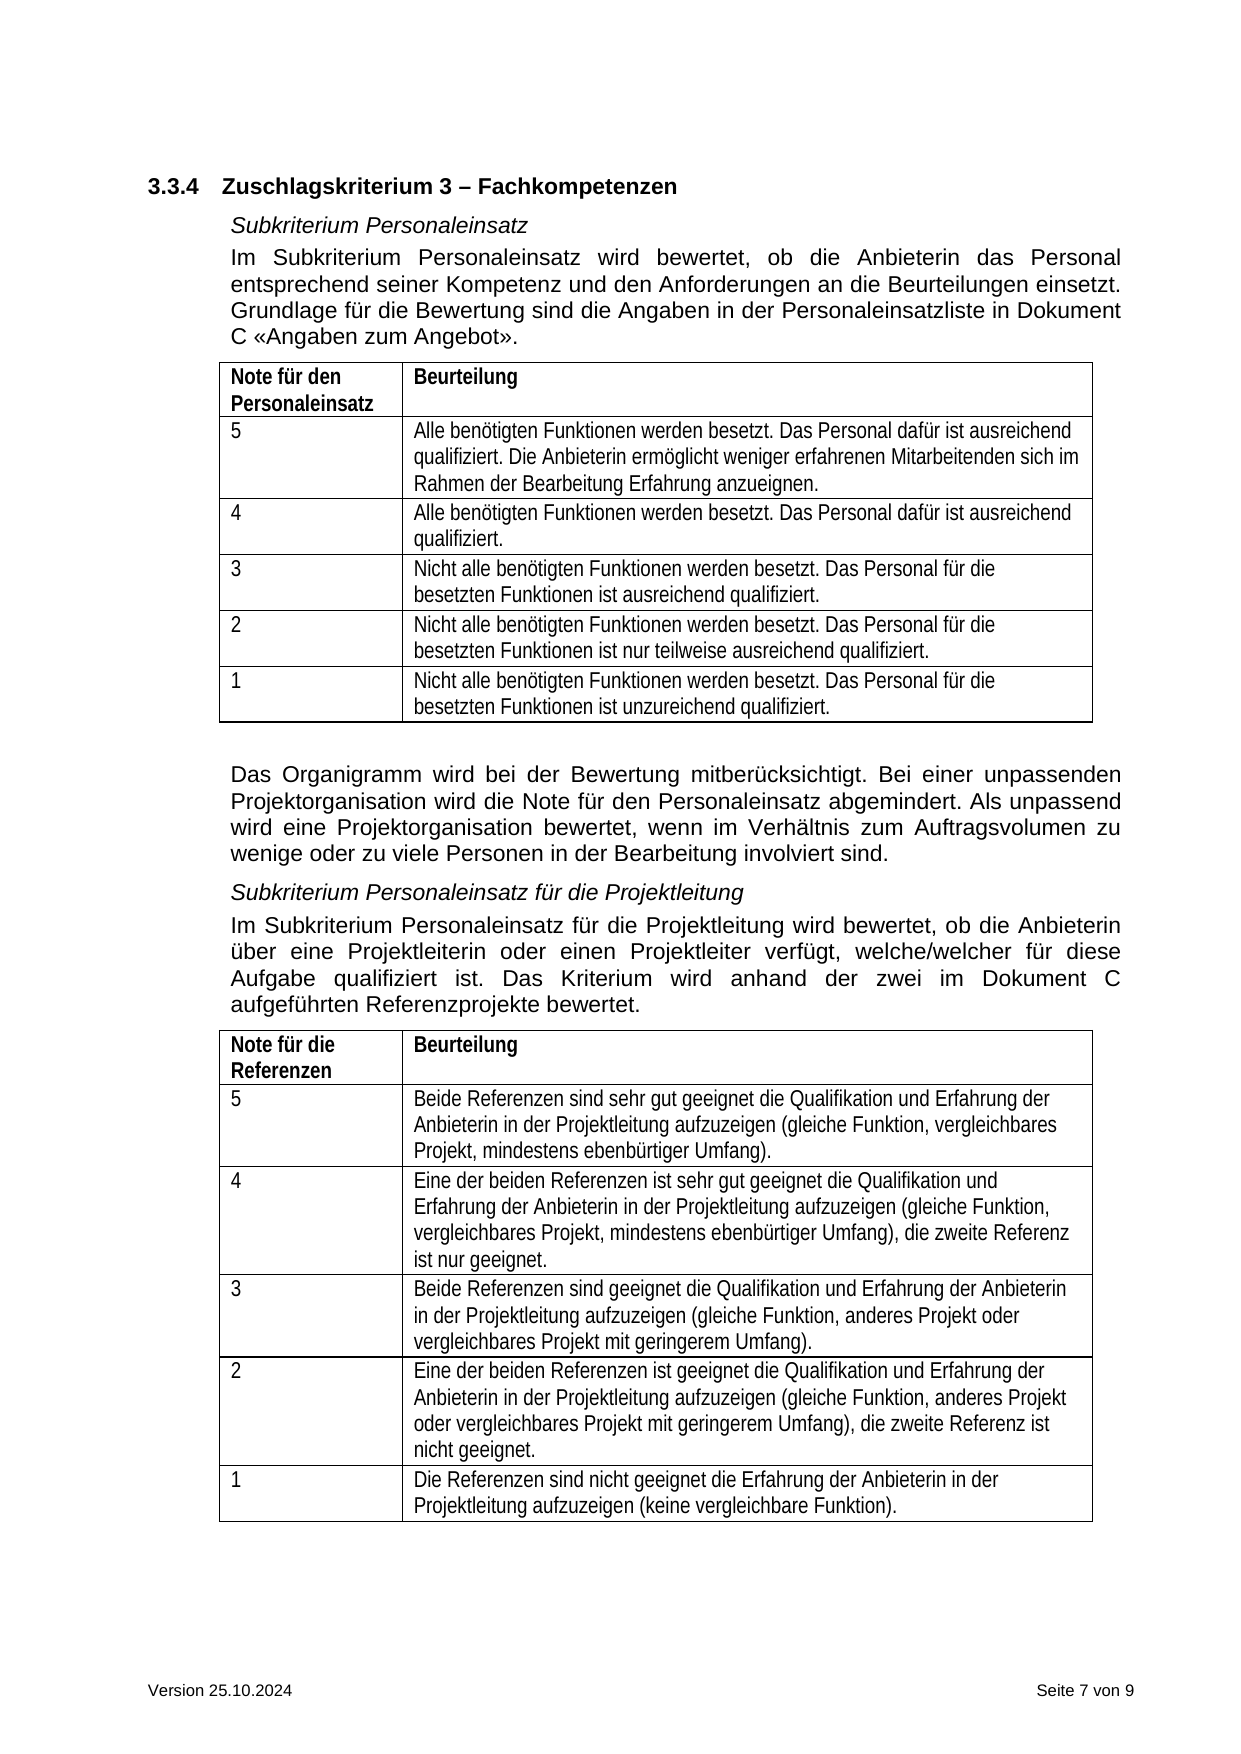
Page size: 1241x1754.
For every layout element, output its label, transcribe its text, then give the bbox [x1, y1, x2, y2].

text Im Subkriterium Personaleinsatz wird bewertet, ob die Anbieterin das Personal entsprechend seiner Kompetenz und den Anforderungen an die Beurteilungen einsetzt. Grundlage für die Bewertung sind die Angaben in der Personaleinsatzliste in Dokument C «Angaben zum Angebot». [230, 244, 1122, 349]
table_cell Alle benötigten Funktionen werden besetzt. Das Personal dafür ist ausreichend qualifiziert. [403, 499, 1092, 554]
table_cell 1 [220, 1466, 402, 1521]
table_header Beurteilung [403, 363, 1092, 416]
table_cell Die Referenzen sind nicht geeignet die Erfahrung der Anbieterin in der Projektleitung aufzuzeigen (keine vergleichbare Funktion). [403, 1466, 1092, 1521]
table_cell 1 [220, 667, 402, 721]
table_header Note für den Personaleinsatz [220, 363, 402, 416]
subtitle Zuschlagskriterium 3 – Fachkompetenzen [148, 173, 1122, 199]
subtitle Subkriterium Personaleinsatz für die Projektleitung [230, 879, 1122, 906]
table_cell 5 [220, 417, 402, 498]
table_cell 2 [220, 1358, 402, 1465]
text Im Subkriterium Personaleinsatz für die Projektleitung wird bewertet, ob die Anbieterin über eine Projektleiterin oder einen Projektleiter verfügt, welche/welcher für diese Aufgabe qualifiziert ist. Das Kriterium wird anhand der zwei im Dokument C aufgeführten Referenzprojekte bewertet. [230, 912, 1122, 1017]
table_cell Beide Referenzen sind geeignet die Qualifikation und Erfahrung der Anbieterin in der Projektleitung aufzuzeigen (gleiche Funktion, anderes Projekt oder vergleichbares Projekt mit geringerem Umfang). [403, 1275, 1092, 1356]
table_cell 4 [220, 1167, 402, 1274]
subtitle Subkriterium Personaleinsatz [230, 212, 1122, 238]
table_cell 5 [220, 1085, 402, 1166]
table_cell Alle benötigten Funktionen werden besetzt. Das Personal dafür ist ausreichend qualifiziert. Die Anbieterin ermöglicht weniger erfahrenen Mitarbeitenden sich im Rahmen der Bearbeitung Erfahrung anzueignen. [403, 417, 1092, 498]
table_cell Nicht alle benötigten Funktionen werden besetzt. Das Personal für die besetzten Funktionen ist unzureichend qualifiziert. [403, 667, 1092, 721]
table_header Note für die Referenzen [220, 1031, 402, 1083]
table_cell Eine der beiden Referenzen ist geeignet die Qualifikation und Erfahrung der Anbieterin in der Projektleitung aufzuzeigen (gleiche Funktion, anderes Projekt oder vergleichbares Projekt mit geringerem Umfang), die zweite Referenz ist nicht geeignet. [403, 1358, 1092, 1465]
table_cell 2 [220, 611, 402, 666]
text Das Organigramm wird bei der Bewertung mitberücksichtigt. Bei einer unpassenden Projektorganisation wird die Note für den Personaleinsatz abgemindert. Als unpassend wird eine Projektorganisation bewertet, wenn im Verhältnis zum Auftragsvolumen zu wenige oder zu viele Personen in der Bearbeitung involviert sind. [230, 761, 1122, 867]
table_cell 3 [220, 1275, 402, 1356]
table_cell Nicht alle benötigten Funktionen werden besetzt. Das Personal für die besetzten Funktionen ist ausreichend qualifiziert. [403, 555, 1092, 610]
table_cell Beide Referenzen sind sehr gut geeignet die Qualifikation und Erfahrung der Anbieterin in der Projektleitung aufzuzeigen (gleiche Funktion, vergleichbares Projekt, mindestens ebenbürtiger Umfang). [403, 1085, 1092, 1166]
table_cell 3 [220, 555, 402, 610]
table_header Beurteilung [403, 1031, 1092, 1083]
table_cell Eine der beiden Referenzen ist sehr gut geeignet die Qualifikation und Erfahrung der Anbieterin in der Projektleitung aufzuzeigen (gleiche Funktion, vergleichbares Projekt, mindestens ebenbürtiger Umfang), die zweite Referenz ist nur geeignet. [403, 1167, 1092, 1274]
table_cell 4 [220, 499, 402, 554]
table_cell Nicht alle benötigten Funktionen werden besetzt. Das Personal für die besetzten Funktionen ist nur teilweise ausreichend qualifiziert. [403, 611, 1092, 666]
